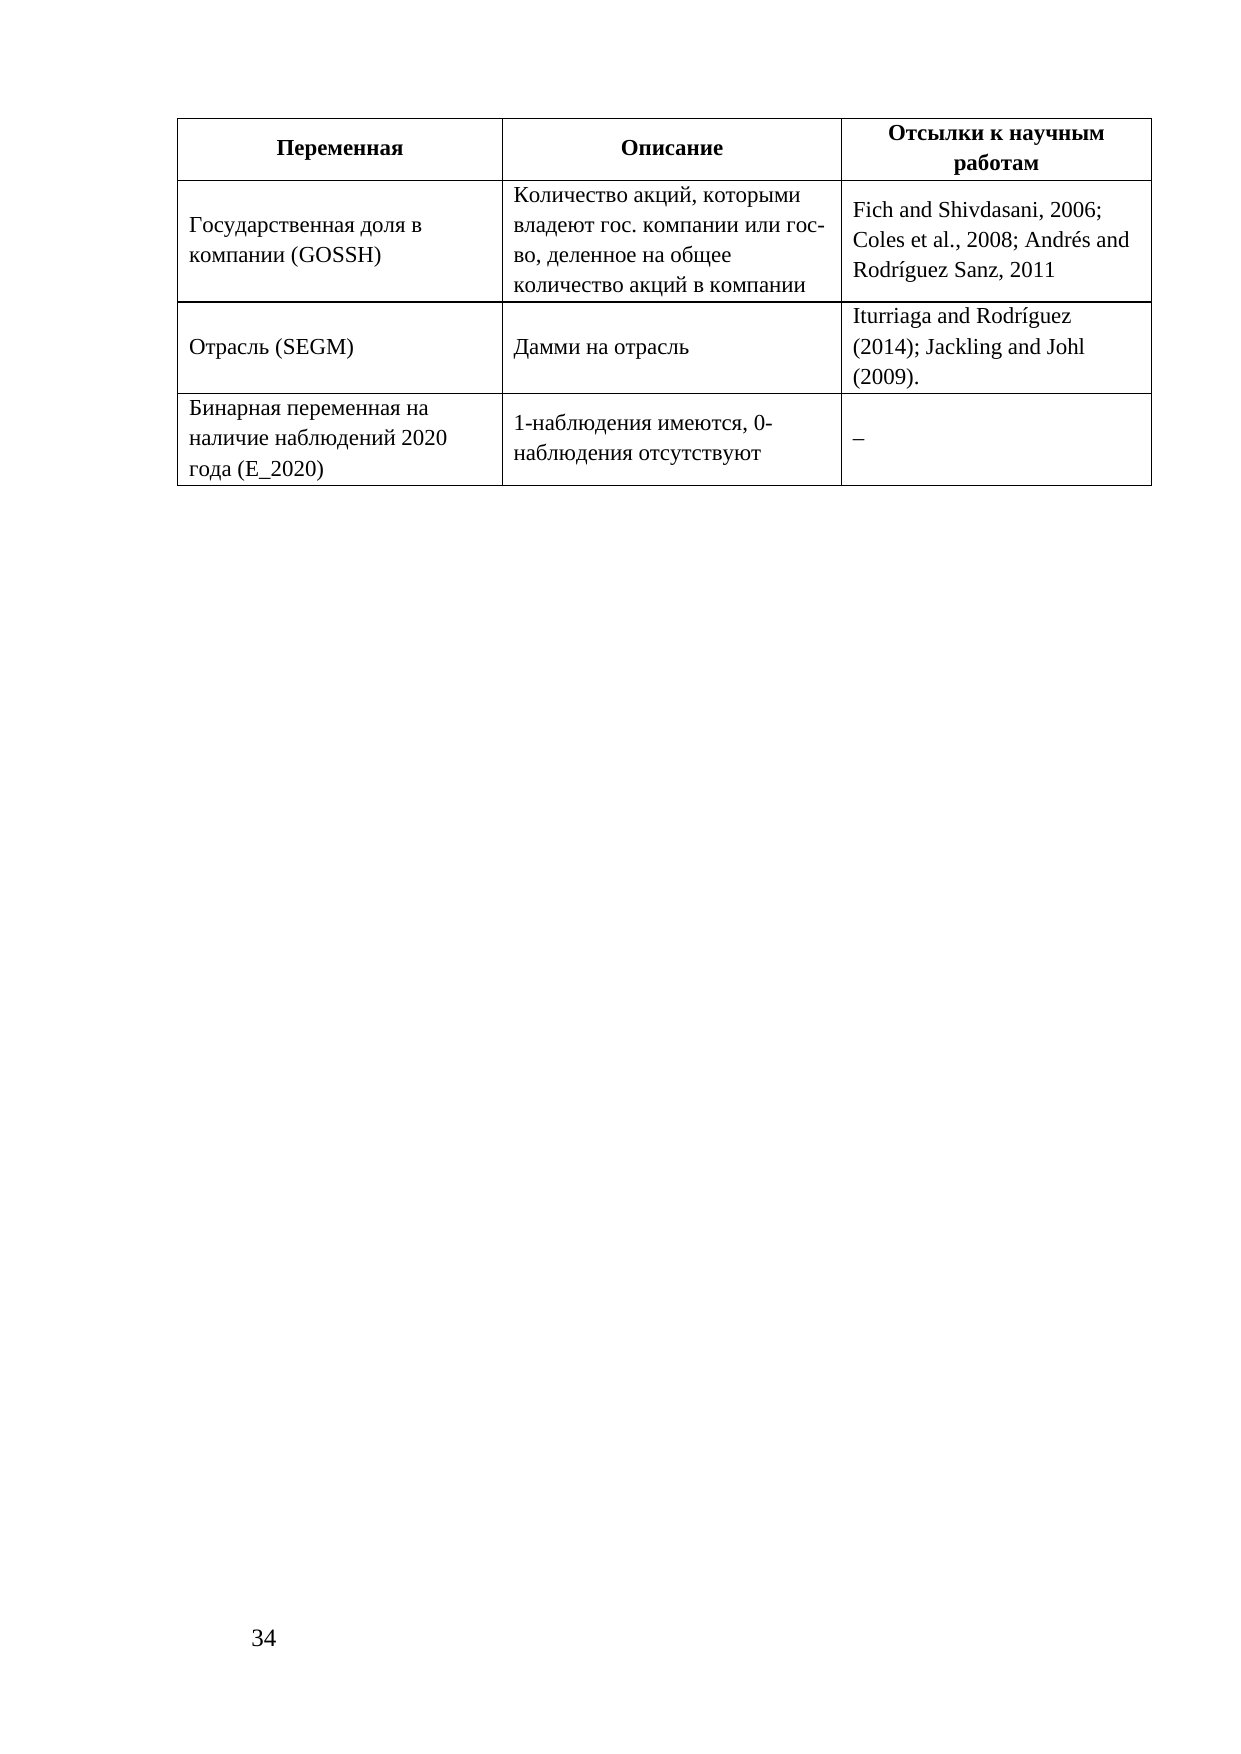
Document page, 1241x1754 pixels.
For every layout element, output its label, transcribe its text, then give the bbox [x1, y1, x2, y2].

table_cell Iturriaga and Rodríguez (2014); Jackling and Johl (2009). [842, 303, 1151, 393]
table_cell 1-наблюдения имеются, 0- наблюдения отсутствуют [503, 394, 841, 485]
table_cell Fich and Shivdasani, 2006; Coles et al., 2008; Andrés and Rodríguez Sanz, 2011 [842, 181, 1151, 301]
table_header Переменная [178, 119, 502, 179]
table_cell – [842, 394, 1151, 485]
table_cell Государственная доля в компании (GOSSH) [178, 181, 502, 301]
table_cell Дамми на отрасль [503, 303, 841, 393]
table_header Отсылки к научным работам [842, 119, 1151, 179]
table_cell Бинарная переменная на наличие наблюдений 2020 года (E_2020) [178, 394, 502, 485]
table_header Описание [503, 119, 841, 179]
table_cell Отрасль (SEGM) [178, 303, 502, 393]
table_cell Количество акций, которыми владеют гос. компании или гос-во, деленное на общее количество акций в компании [503, 181, 841, 301]
